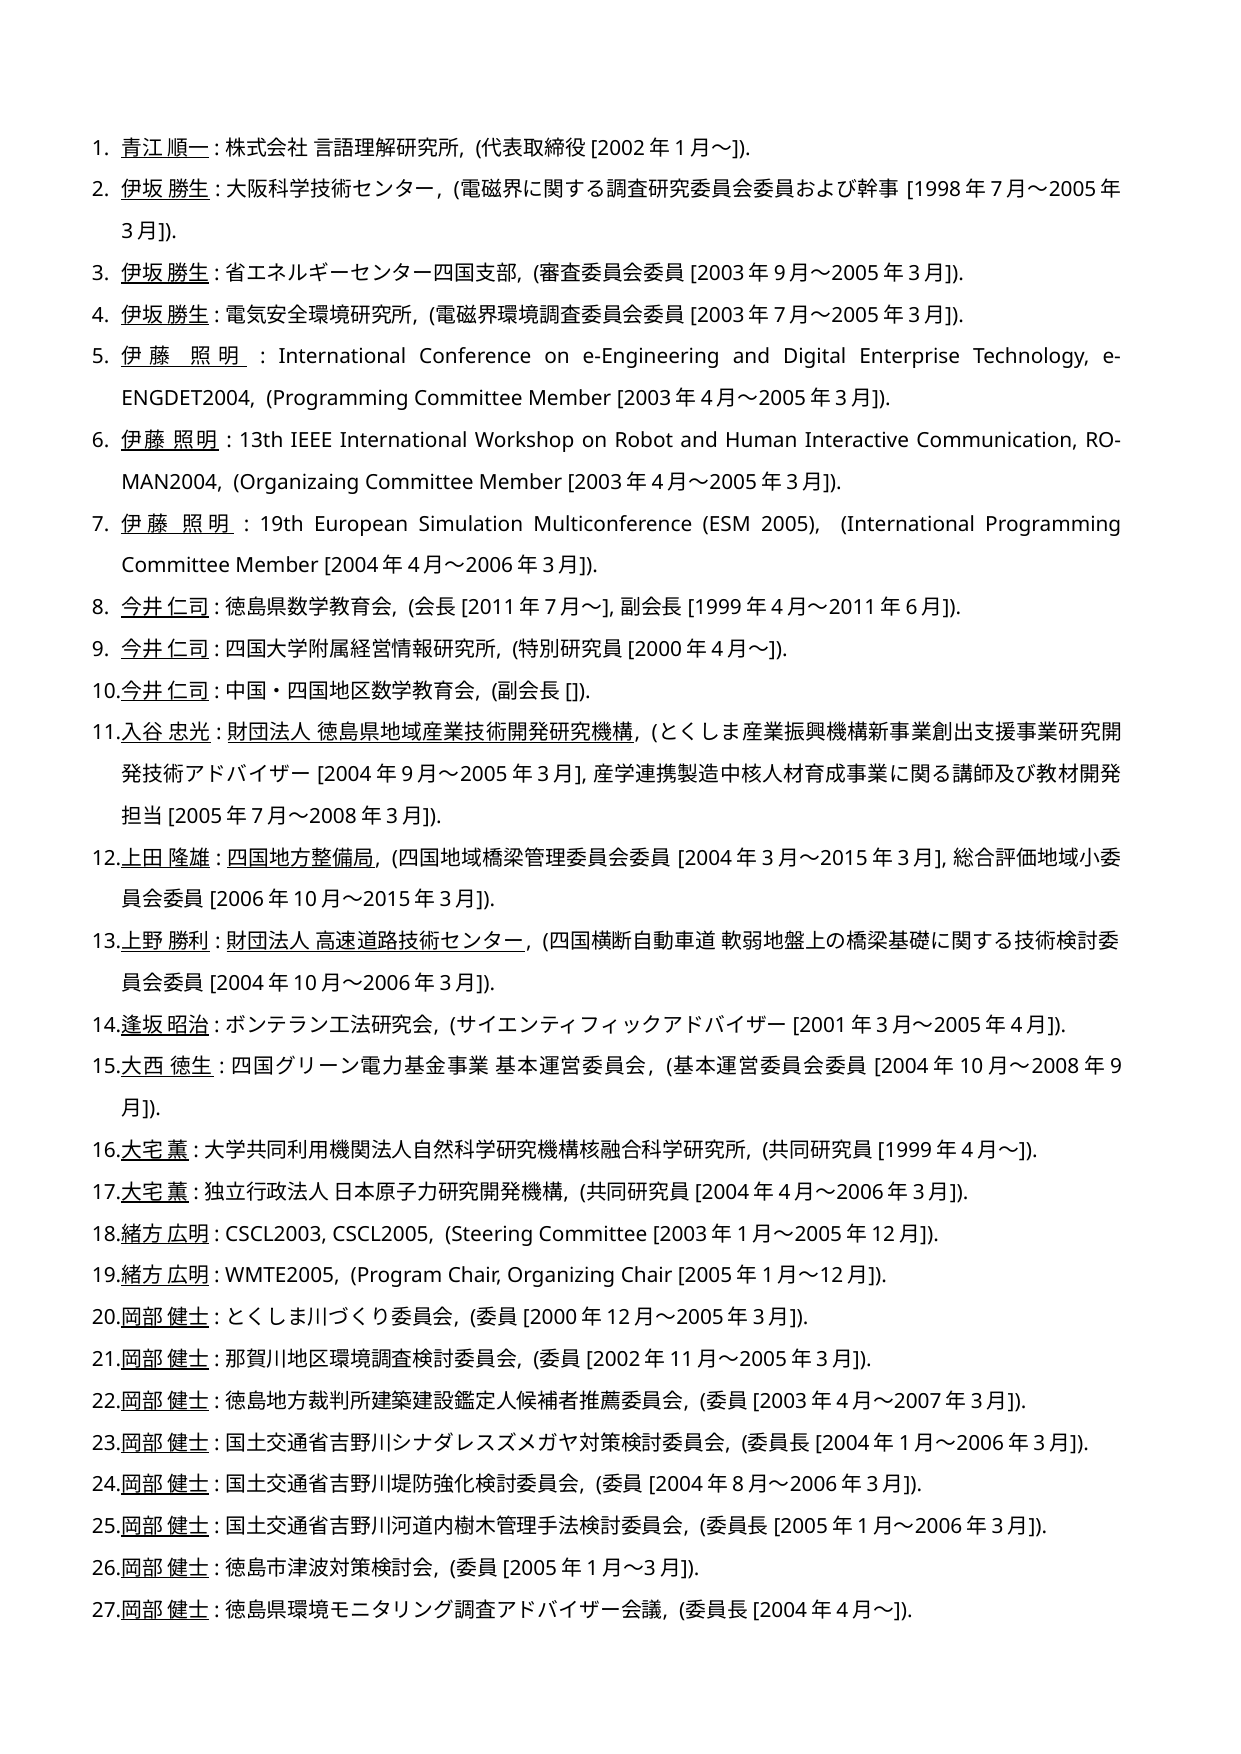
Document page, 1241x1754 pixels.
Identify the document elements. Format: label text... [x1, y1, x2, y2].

list 大宅 薫 : 大学共同利用機関法人自然科学研究機構核融合科学研究所, (共同研究員 [1999年4月〜]). [92, 1128, 1122, 1169]
list 緒方 広明 : CSCL2003, CSCL2005, (Steering Committee [2003年1月〜2005年12月]). [92, 1211, 1122, 1253]
list 入谷 忠光 : 財団法人 徳島県地域産業技術開発研究機構, (とくしま産業振興機構新事業創出支援事業研究開発技術アドバイザー [2004年9月〜2005年3月], 産学連携製造中核人材育成事業に関る講師及び教材開発担当 [2005年7月〜2008年3月]). [92, 710, 1122, 835]
list 岡部 健士 : 徳島市津波対策検討会, (委員 [2005年1月〜3月]). [92, 1545, 1122, 1587]
list 伊坂 勝生 : 大阪科学技術センター, (電磁界に関する調査研究委員会委員および幹事 [1998年7月〜2005年3月]). [92, 167, 1122, 250]
list 岡部 健士 : 那賀川地区環境調査検討委員会, (委員 [2002年11月〜2005年3月]). [92, 1336, 1122, 1378]
list 今井 仁司 : 徳島県数学教育会, (会長 [2011年7月〜], 副会長 [1999年4月〜2011年6月]). [92, 584, 1122, 626]
list 岡部 健士 : 徳島地方裁判所建築建設鑑定人候補者推薦委員会, (委員 [2003年4月〜2007年3月]). [92, 1378, 1122, 1420]
list 岡部 健士 : 国土交通省吉野川堤防強化検討委員会, (委員 [2004年8月〜2006年3月]). [92, 1462, 1122, 1503]
list 岡部 健士 : 国土交通省吉野川河道内樹木管理手法検討委員会, (委員長 [2005年1月〜2006年3月]). [92, 1503, 1122, 1545]
list 逢坂 昭治 : ボンテラン工法研究会, (サイエンティフィックアドバイザー [2001年3月〜2005年4月]). [92, 1002, 1122, 1044]
list 岡部 健士 : とくしま川づくり委員会, (委員 [2000年12月〜2005年3月]). [92, 1295, 1122, 1336]
list 岡部 健士 : 国土交通省吉野川シナダレスズメガヤ対策検討委員会, (委員長 [2004年1月〜2006年3月]). [92, 1420, 1122, 1462]
list 伊藤 照明 : 19th European Simulation Multiconference (ESM 2005), (International Programming Committee Member [2004年4月〜2006年3月]). [92, 501, 1122, 584]
list 大宅 薫 : 独立行政法人 日本原子力研究開発機構, (共同研究員 [2004年4月〜2006年3月]). [92, 1169, 1122, 1211]
list 緒方 広明 : WMTE2005, (Program Chair, Organizing Chair [2005年1月〜12月]). [92, 1253, 1122, 1295]
list 伊藤 照明 : 13th IEEE International Workshop on Robot and Human Interactive Communication, RO-MAN2004, (Organizaing Committee Member [2003年4月〜2005年3月]). [92, 417, 1122, 501]
list 上田 隆雄 : 四国地方整備局, (四国地域橋梁管理委員会委員 [2004年3月〜2015年3月], 総合評価地域小委員会委員 [2006年10月〜2015年3月]). [92, 835, 1122, 919]
list 岡部 健士 : 徳島県環境モニタリング調査アドバイザー会議, (委員長 [2004年4月〜]). [92, 1587, 1122, 1629]
list 伊坂 勝生 : 省エネルギーセンター四国支部, (審査委員会委員 [2003年9月〜2005年3月]). [92, 250, 1122, 292]
list 青江 順一 : 株式会社 言語理解研究所, (代表取締役 [2002年1月〜]). [92, 125, 1122, 167]
list 伊藤 照明 : International Conference on e-Engineering and Digital Enterprise Technology, e-ENGDET2004, (Programming Committee Member [2003年4月〜2005年3月]). [92, 334, 1122, 417]
list 今井 仁司 : 中国・四国地区数学教育会, (副会長 []). [92, 668, 1122, 710]
list 上野 勝利 : 財団法人 高速道路技術センター, (四国横断自動車道 軟弱地盤上の橋梁基礎に関する技術検討委員会委員 [2004年10月〜2006年3月]). [92, 919, 1122, 1002]
list 伊坂 勝生 : 電気安全環境研究所, (電磁界環境調査委員会委員 [2003年7月〜2005年3月]). [92, 292, 1122, 334]
list 今井 仁司 : 四国大学附属経営情報研究所, (特別研究員 [2000年4月〜]). [92, 626, 1122, 668]
list 大西 徳生 : 四国グリーン電力基金事業 基本運営委員会, (基本運営委員会委員 [2004年10月〜2008年9月]). [92, 1044, 1122, 1128]
